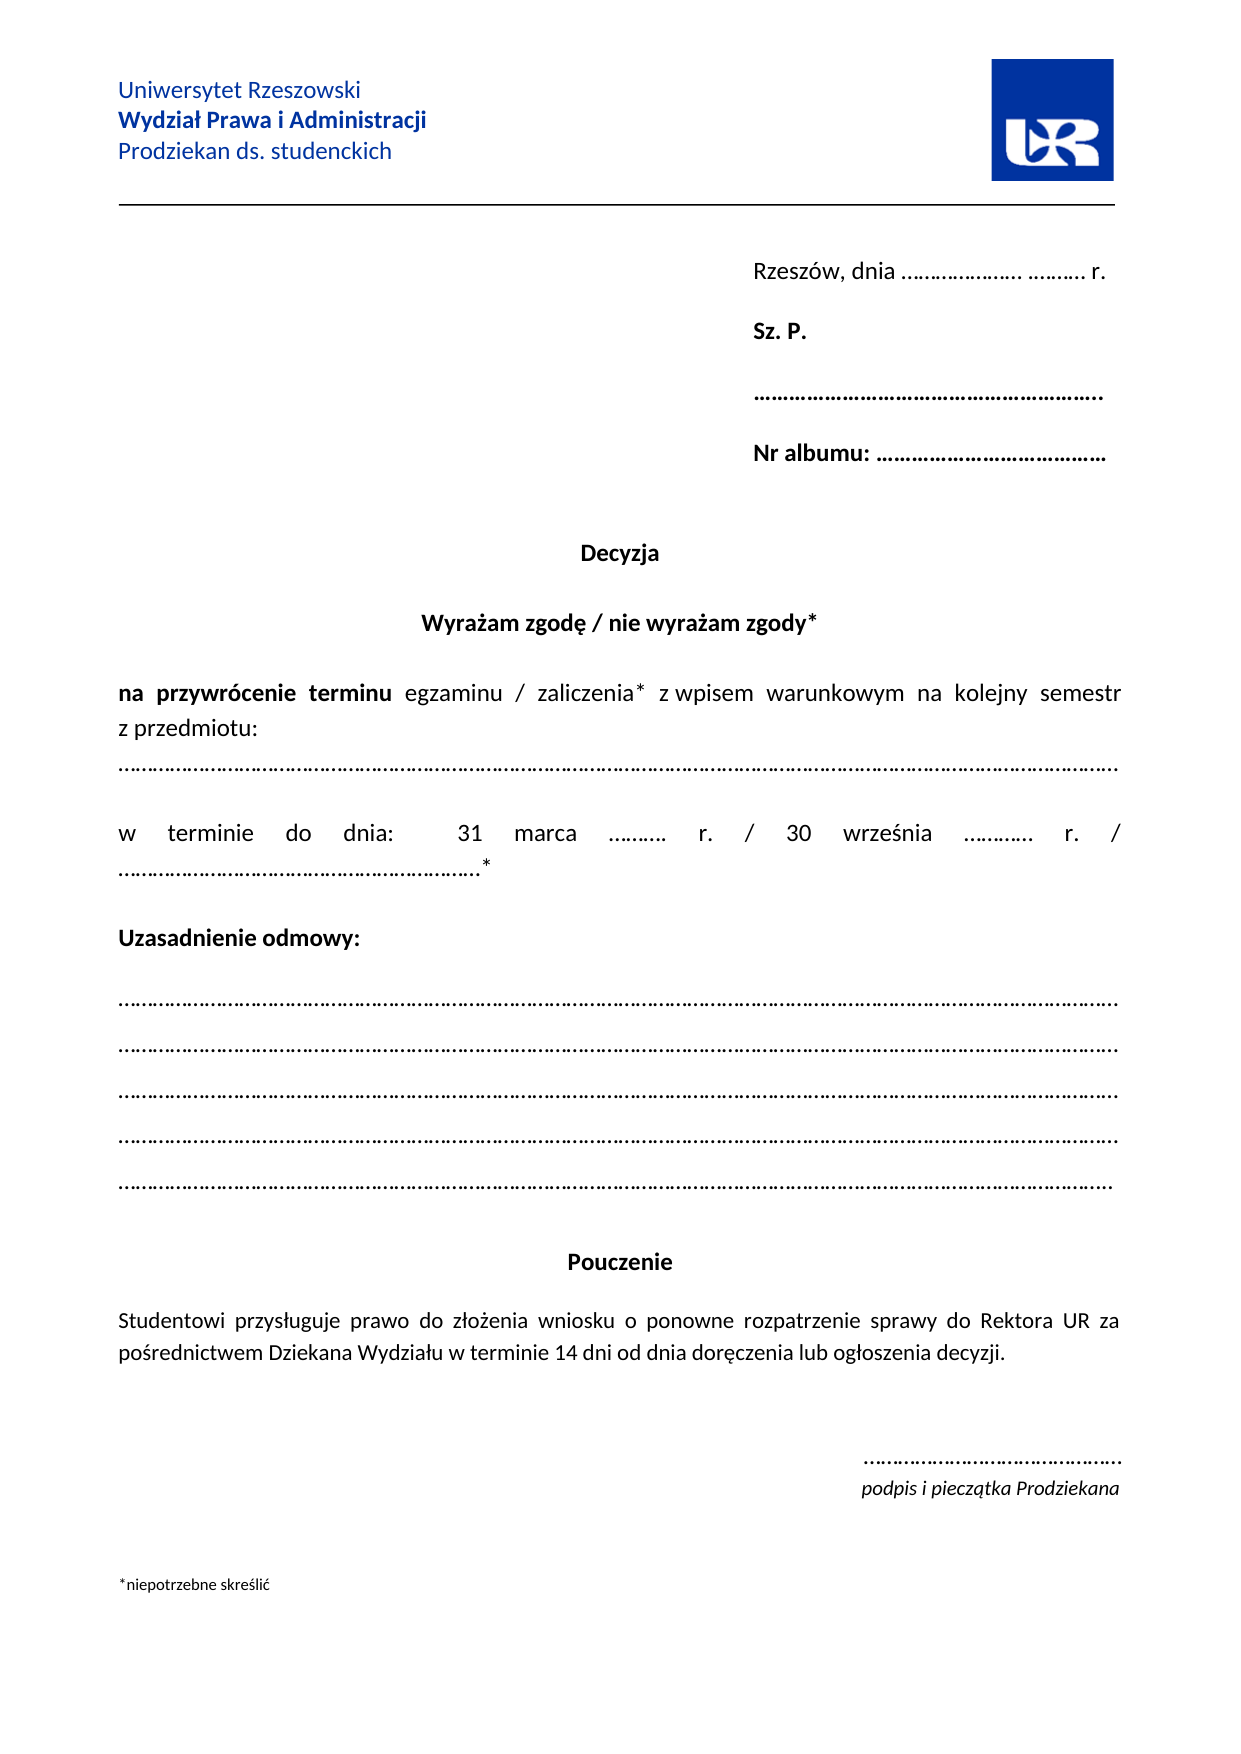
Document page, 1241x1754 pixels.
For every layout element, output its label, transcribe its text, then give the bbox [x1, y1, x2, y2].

text Rzeszów, dnia ………………… .……… r. [753, 256, 1122, 286]
text w terminie do dnia: 31 marca ………. r. / 30 września ………… r. / ………………………………………………………* [118, 817, 1122, 883]
text Pouczenie [118, 1246, 1122, 1277]
picture [991, 59, 1114, 181]
text Nr albumu: ………………………………… [753, 437, 1122, 467]
text Wyrażam zgodę / nie wyrażam zgody* [118, 607, 1122, 638]
text ……………………………………………………………………………………………………………………………………………………………………………………………………………………………………………………………………………………………………………………………………………………………………………………………………………………………………………………………………………………………………………………………………………………………………………………………………………………………………….. [118, 1028, 1122, 1196]
text Decyzja [118, 537, 1122, 568]
text ……………………………………… [118, 1440, 1122, 1471]
text Sz. P. [118, 315, 1122, 345]
text ………………………………………………….. [753, 376, 1122, 406]
text podpis i pieczątka Prodziekana [118, 1475, 1122, 1501]
text na przywrócenie terminu egzaminu / zaliczenia* z wpisem warunkowym na kolejny semestr z przedmiotu: [118, 677, 1122, 743]
text *niepotrzebne skreślić [118, 1574, 1122, 1595]
text ………………………………………………………………………………………………………………………………………………………… [118, 982, 1122, 1013]
text Uzasadnienie odmowy: [118, 922, 1122, 953]
text Studentowi przysługuje prawo do złożenia wniosku o ponowne rozpatrzenie sprawy do Rektora UR za pośrednictwem Dziekana Wydziału w terminie 14 dni od dnia doręczenia lub ogłoszenia decyzji. [118, 1306, 1122, 1366]
text ………………………………………………………………………………………………………………………………………………………… [118, 747, 1122, 778]
